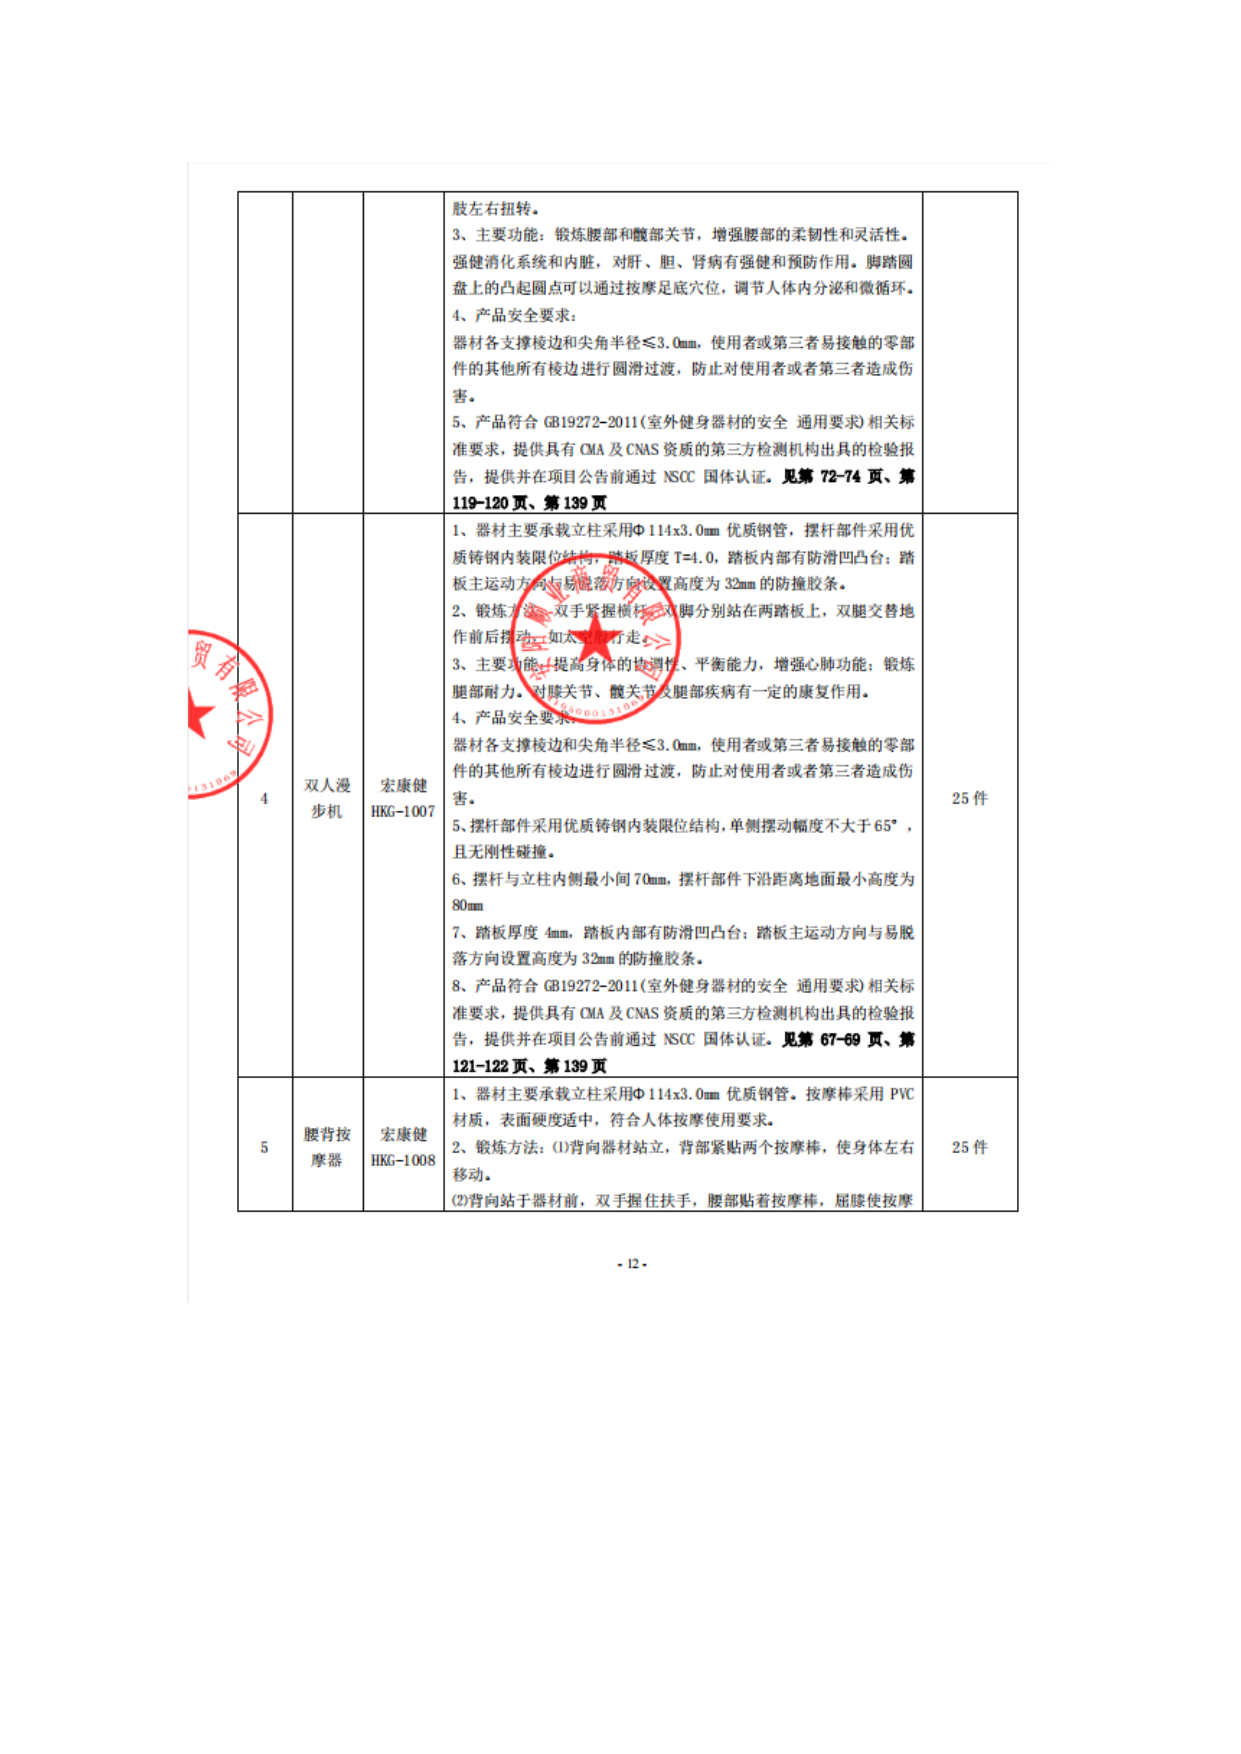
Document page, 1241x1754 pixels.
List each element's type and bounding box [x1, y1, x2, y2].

picture [187, 162, 1052, 1303]
